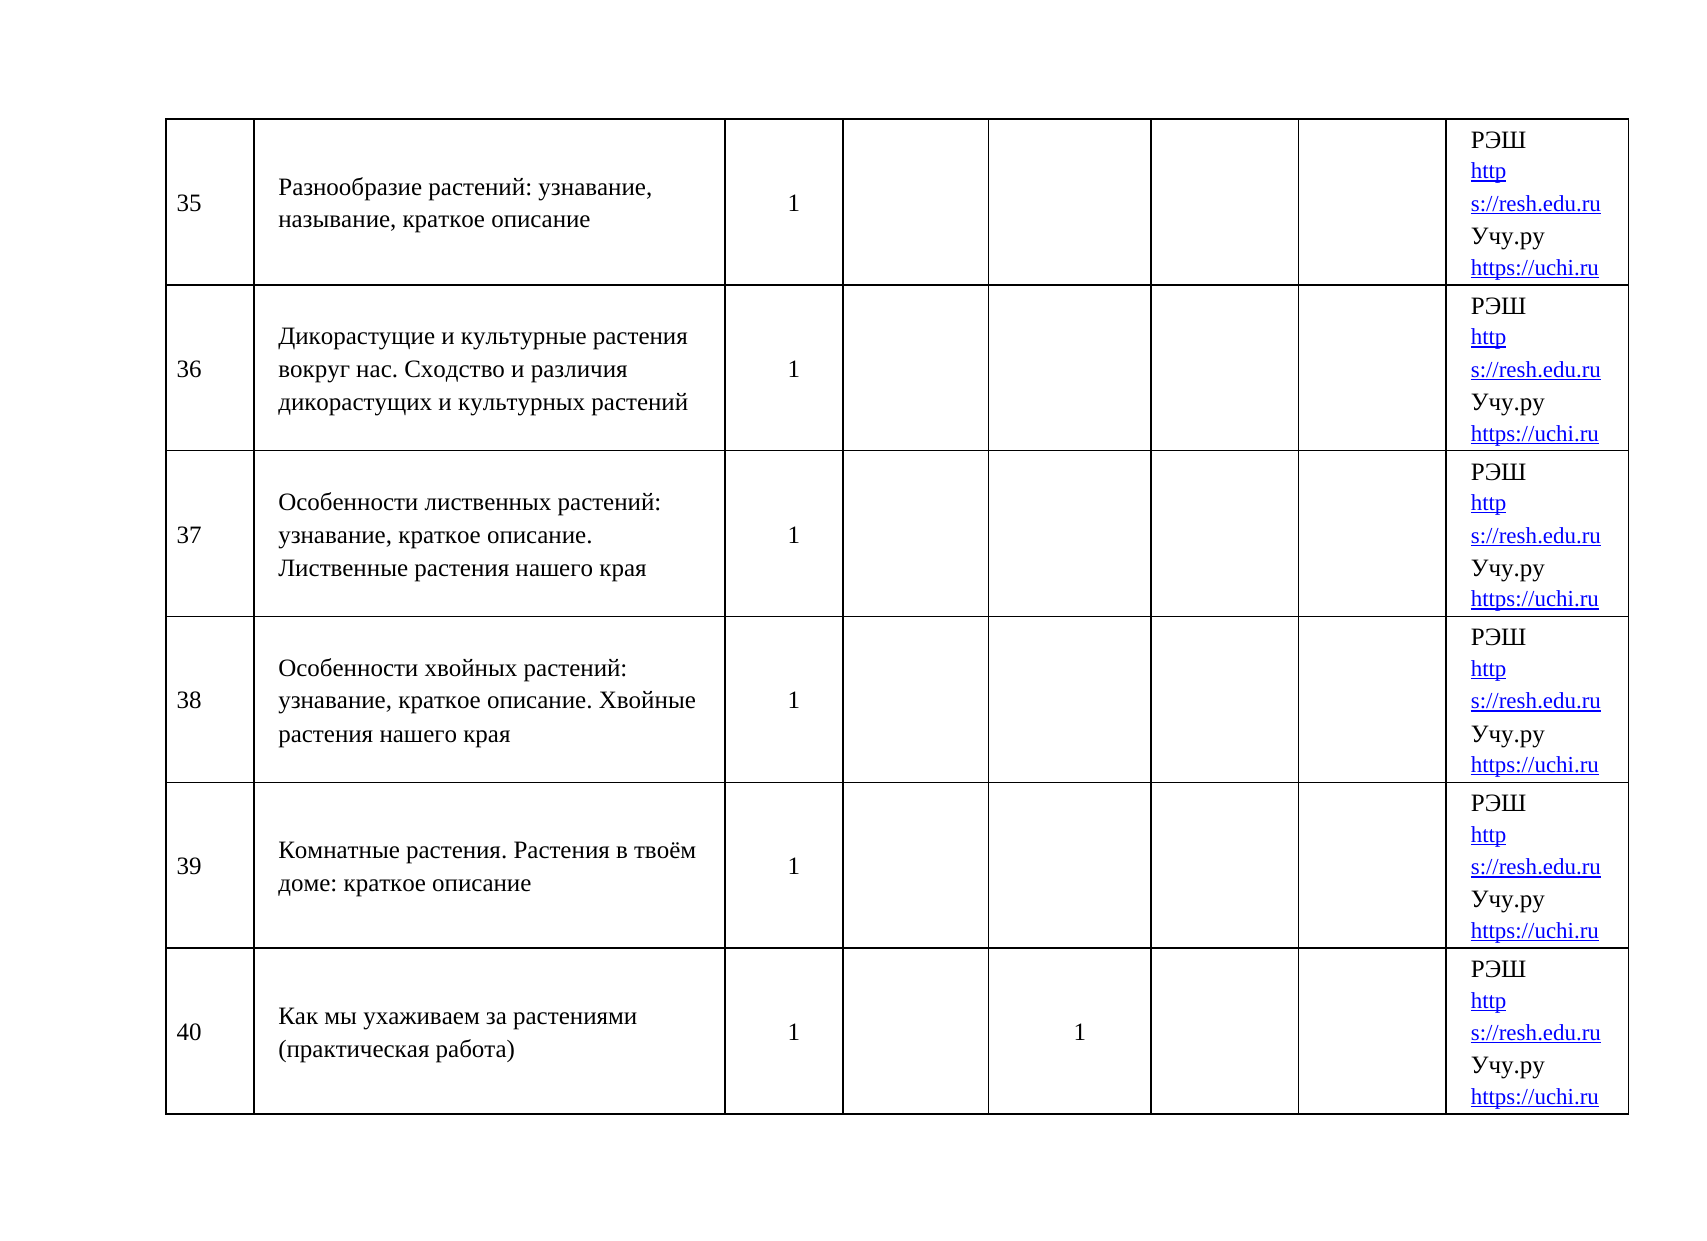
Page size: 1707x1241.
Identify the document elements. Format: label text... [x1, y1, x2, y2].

table_cell 1 [726, 949, 842, 1113]
table_cell [1152, 949, 1298, 1113]
table_cell [1152, 451, 1298, 616]
table_cell [1152, 120, 1298, 284]
table_cell РЭШ https://resh.edu.ru Учу.ру https://uchi.ru [1447, 451, 1628, 616]
table_cell Дикорастущие и культурные растения вокруг нас. Сходство и различия дикорастущих и культурных растений [255, 286, 724, 450]
table_cell [1299, 949, 1445, 1113]
table_cell 36 [167, 286, 253, 450]
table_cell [1447, 120, 1628, 284]
table_cell [844, 120, 988, 284]
table_cell [989, 120, 1150, 284]
table_cell 1 [989, 949, 1150, 1113]
table_cell [1299, 783, 1445, 947]
table_cell 1 [726, 286, 842, 450]
table_cell [844, 451, 988, 616]
table_cell [1152, 286, 1298, 450]
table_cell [1447, 783, 1628, 947]
table_cell 1 [726, 120, 842, 284]
table_cell [989, 783, 1150, 947]
table_cell 38 [167, 617, 253, 781]
table_cell 40 [167, 949, 253, 1113]
table_cell 1 [726, 617, 842, 781]
table_cell Особенности хвойных растений: узнавание, краткое описание. Хвойные растения нашего края [255, 617, 724, 781]
table_cell [844, 286, 988, 450]
table_cell Комнатные растения. Растения в твоём доме: краткое описание [255, 783, 724, 947]
table_cell [844, 617, 988, 781]
table_cell [844, 783, 988, 947]
table_cell [1299, 617, 1445, 781]
table_cell 1 [726, 451, 842, 616]
table_cell [844, 949, 988, 1113]
table_cell 39 [167, 783, 253, 947]
table_cell [1299, 286, 1445, 450]
table_cell 35 [167, 120, 253, 284]
table_cell [1299, 451, 1445, 616]
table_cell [1447, 286, 1628, 450]
table_cell [989, 286, 1150, 450]
table_cell РЭШ https://resh.edu.ru Учу.ру https://uchi.ru [1447, 617, 1628, 781]
table_cell [1299, 120, 1445, 284]
table_cell Особенности лиственных растений: узнавание, краткое описание. Лиственные растения нашего края [255, 451, 724, 616]
table_cell [989, 617, 1150, 781]
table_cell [1447, 949, 1628, 1113]
table_cell [989, 451, 1150, 616]
table_cell [1152, 783, 1298, 947]
table_cell Разнообразие растений: узнавание, называние, краткое описание [255, 120, 724, 284]
table_cell 37 [167, 451, 253, 616]
table_cell [1152, 617, 1298, 781]
table_cell 1 [726, 783, 842, 947]
table_cell Как мы ухаживаем за растениями (практическая работа) [255, 949, 724, 1113]
